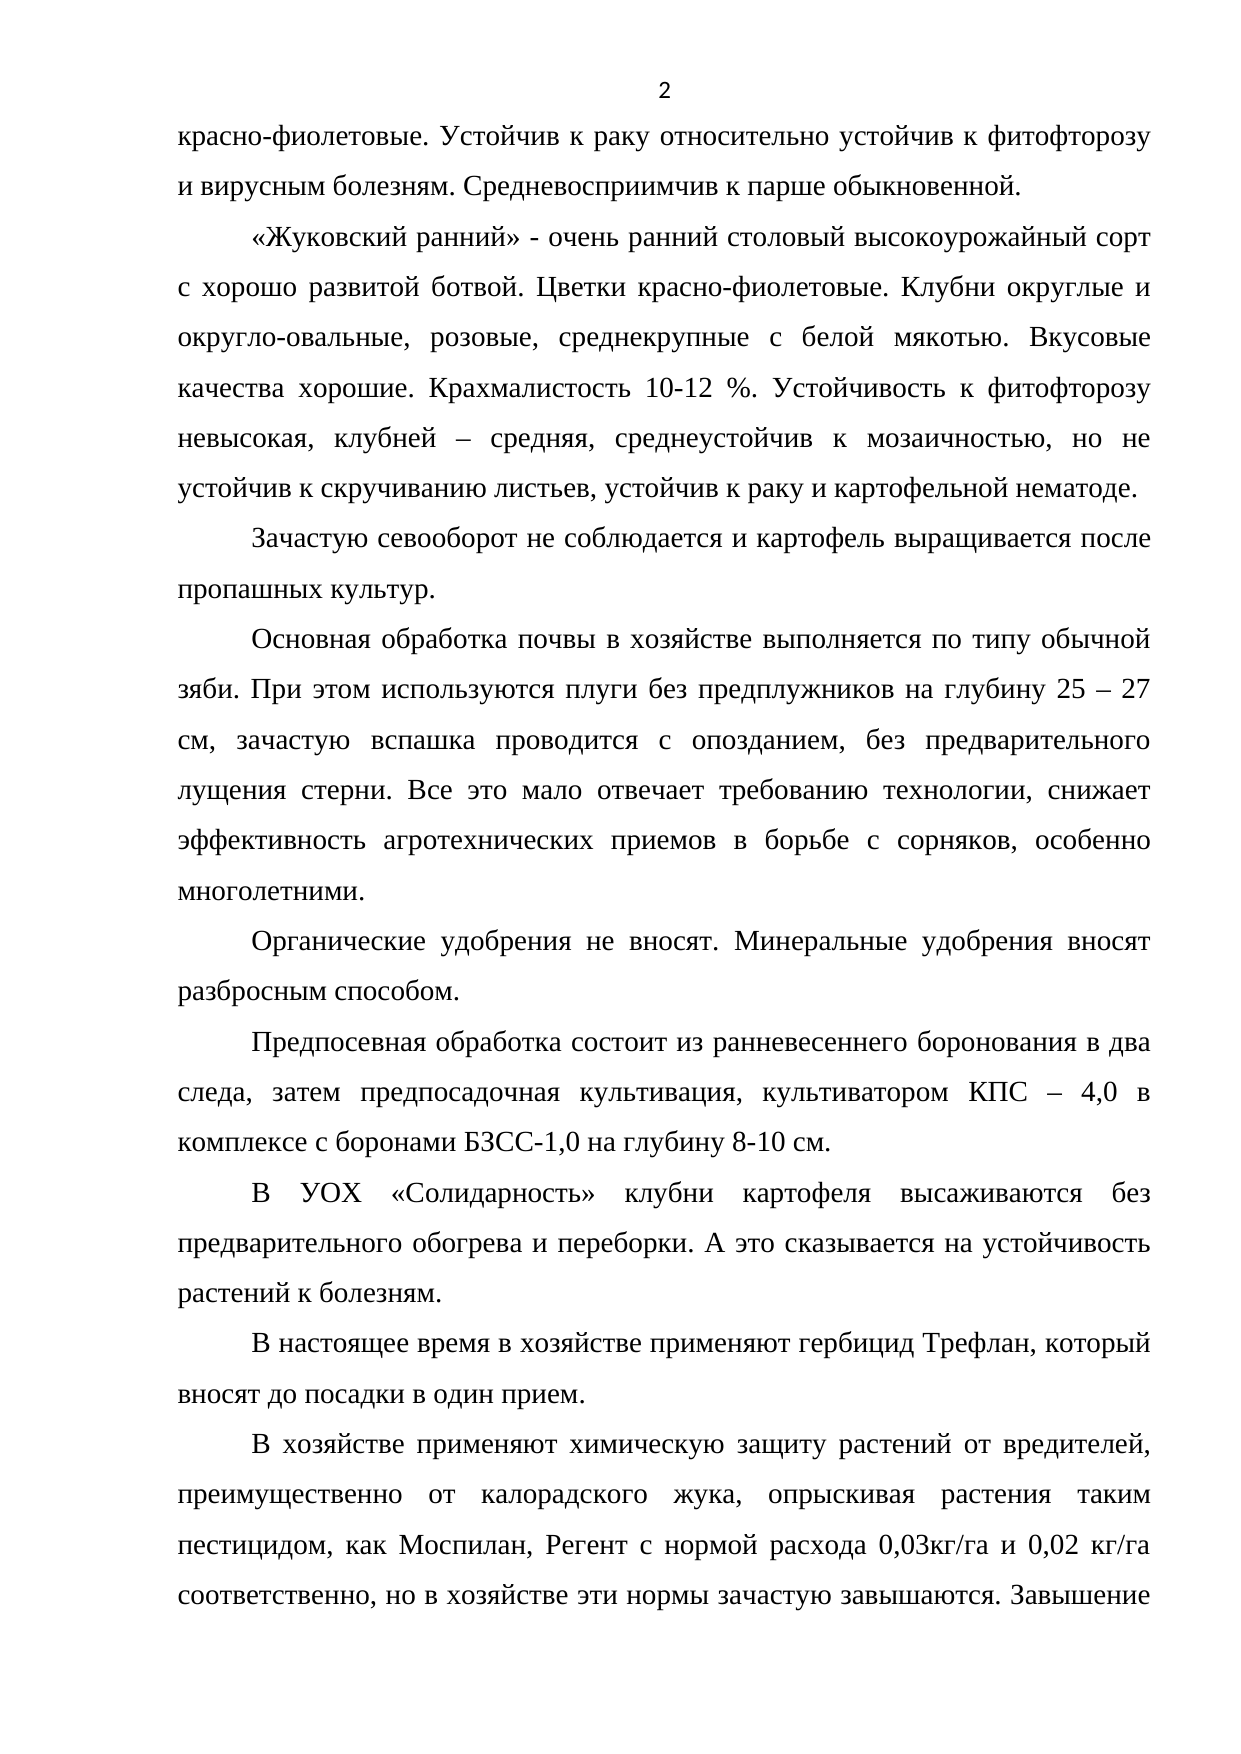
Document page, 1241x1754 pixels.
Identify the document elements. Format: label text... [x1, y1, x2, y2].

text Предпосевная обработка состоит из ранневесеннего боронования в два следа, затем предпосадочная культивация, культиватором КПС – 4,0 в комплексе с боронами БЗСС-1,0 на глубину 8-. [177, 1024, 1152, 1158]
text Зачастую севооборот не соблюдается и картофель выращивается после пропашных культур. [177, 521, 1152, 604]
text Органические удобрения не вносят. Минеральные удобрения вносят разбросным способом. [177, 923, 1152, 1007]
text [177, 118, 1152, 202]
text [177, 1426, 1152, 1611]
text Основная обработка почвы в хозяйстве выполняется по типу обычной зяби. При этом используются плуги без предплужников на глубину 25 – , зачастую вспашка проводится с опозданием, без предварительного лущения стерни. Все это мало отвечает требованию технологии, снижает эффективность агротехнических приемов в борьбе с сорняков, особенно многолетними. [177, 621, 1152, 906]
text В УОХ «Солидарность» клубни картофеля высаживаются без предварительного обогрева и переборки. А это сказывается на устойчивость растений к болезням. [177, 1175, 1152, 1309]
text «Жуковский ранний» - очень ранний столовый высокоурожайный сорт с хорошо развитой ботвой. Цветки красно-фиолетовые. Клубни округлые и округло-овальные, розовые, среднекрупные с белой мякотью. Вкусовые качества хорошие. Крахмалистость 10-12 %. Устойчивость к фитофторозу невысокая, клубней – средняя, среднеустойчив к мозаичностью, но не устойчив к скручиванию листьев, устойчив к раку и картофельной нематоде. [177, 219, 1152, 504]
text В настоящее время в хозяйстве применяют гербицид Трефлан, который вносят до посадки в один прием. [177, 1326, 1152, 1409]
